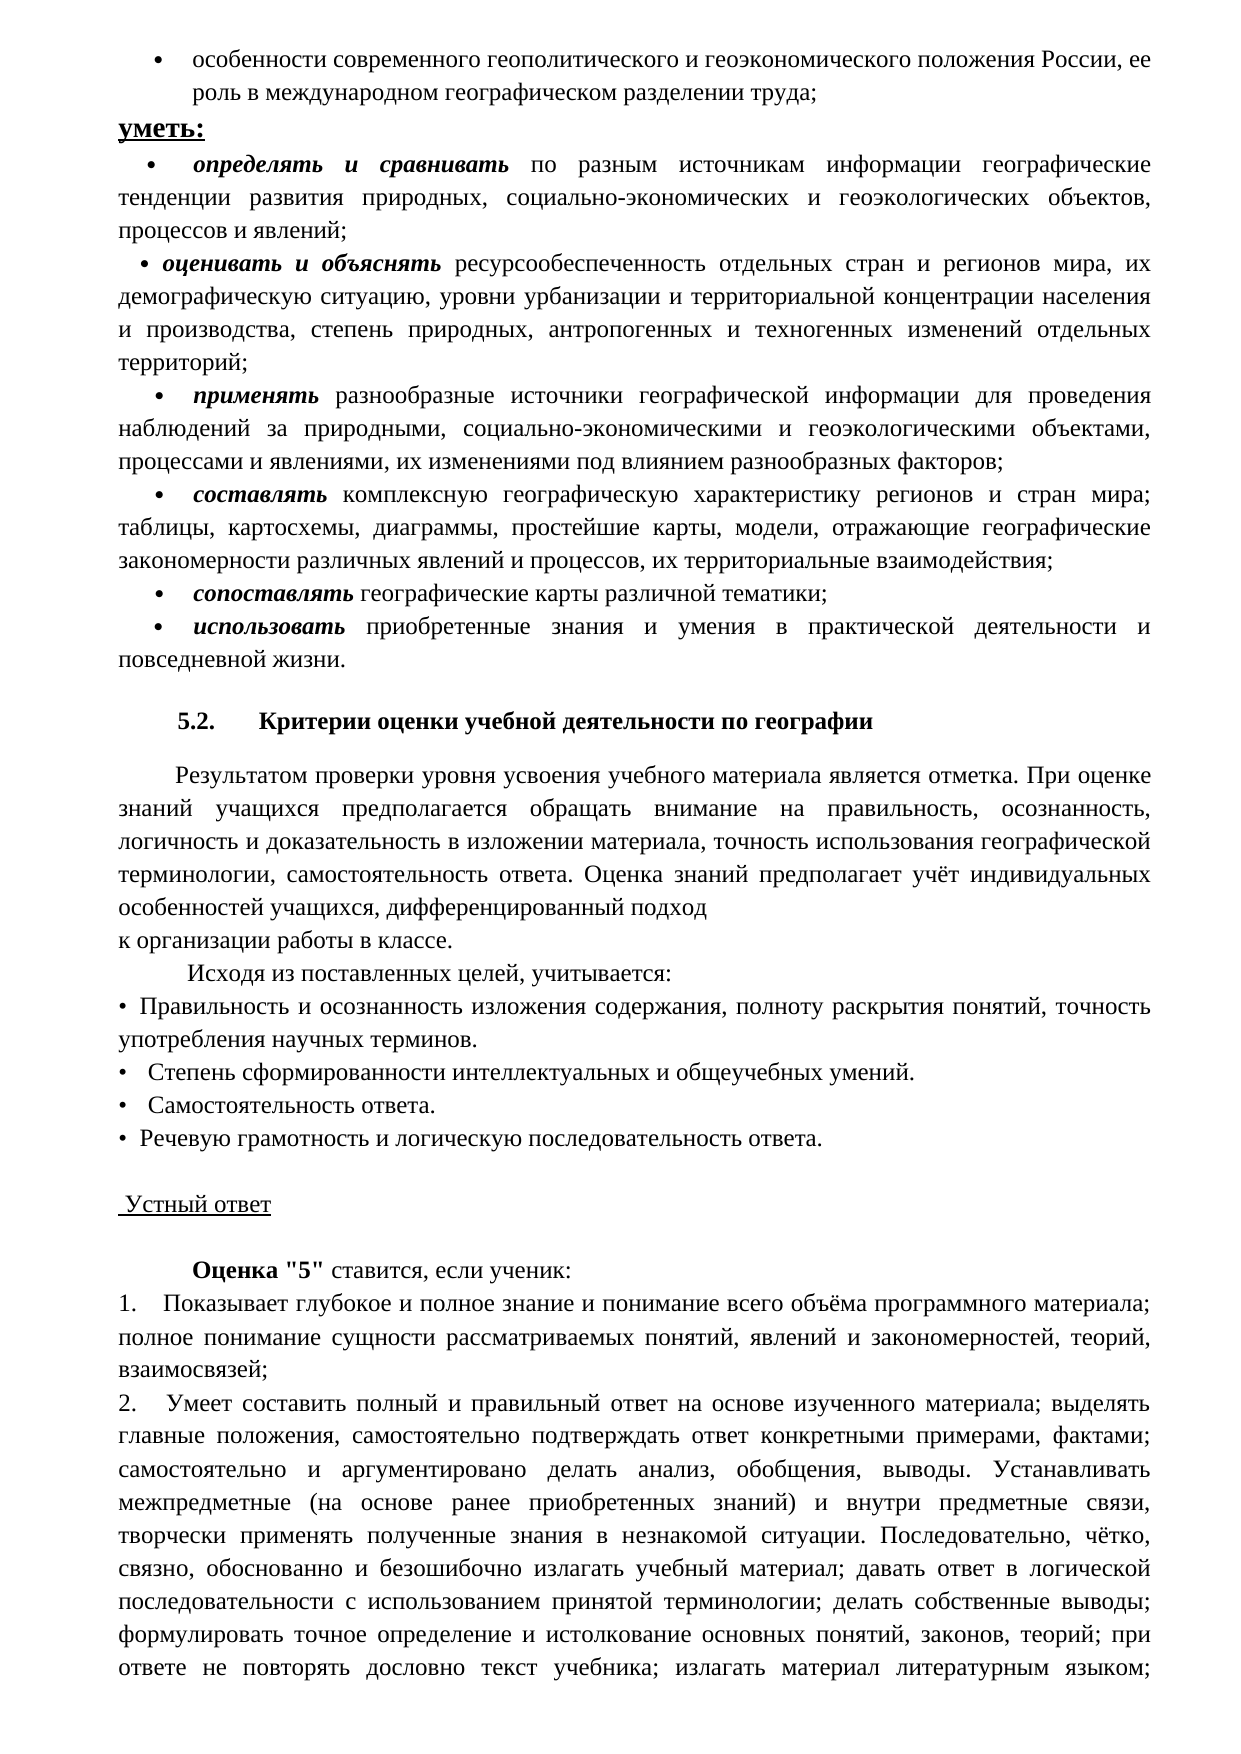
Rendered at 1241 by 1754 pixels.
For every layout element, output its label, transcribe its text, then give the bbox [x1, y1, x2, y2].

list использовать приобретенные знания и умения в практической деятельности и повседневной жизни. [118, 611, 1152, 673]
text Результатом проверки уровня усвоения учебного материала является отметка. При оценке знаний учащихся предполагается обращать внимание на правильность, осознанность, логичность и доказательность в изложении материала, точность использования географической терминологии, самостоятельность ответа. Оценка знаний предполагает учёт индивидуальных особенностей учащихся, дифференцированный подход [118, 760, 1152, 921]
text Оценка "5" ставится, если ученик: [118, 1256, 1152, 1284]
list особенности современного геополитического и геоэкономического положения России, ее роль в международном географическом разделении труда; [154, 44, 1152, 106]
list составлять комплексную географическую характеристику регионов и стран мира; таблицы, картосхемы, диаграммы, простейшие карты, модели, отражающие географические закономерности различных явлений и процессов, их территориальные взаимодействия; [118, 479, 1152, 574]
list Самостоятельность ответа. • Речевую грамотность и логическую последовательность ответа. [118, 1090, 1152, 1152]
list оценивать и объяснять ресурсообеспеченность отдельных стран и регионов мира, их демографическую ситуацию, уровни урбанизации и территориальной концентрации населения и производства, степень природных, антропогенных и техногенных изменений отдельных территорий; [118, 248, 1152, 376]
text 5.2. Критерии оценки учебной деятельности по географии [118, 706, 1152, 735]
text • Правильность и осознанность изложения содержания, полноту раскрытия понятий, точность употребления научных терминов. [118, 991, 1152, 1053]
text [118, 1288, 1152, 1681]
list применять разнообразные источники географической информации для проведения наблюдений за природными, социально-экономическими и геоэкологическими объектами, процессами и явлениями, их изменениями под влиянием разнообразных факторов; [118, 380, 1152, 475]
text уметь: [118, 110, 1152, 144]
list определять и сравнивать по разным источникам информации географические тенденции развития природных, социально-экономических и геоэкологических объектов, процессов и явлений; [118, 149, 1152, 244]
list сопоставлять географические карты различной тематики; [156, 578, 1152, 607]
text Устный ответ [118, 1189, 1152, 1218]
list Степень сформированности интеллектуальных и общеучебных умений. [118, 1057, 1152, 1086]
text к организации работы в классе. Исходя из поставленных целей, учитывается: [118, 925, 1152, 987]
